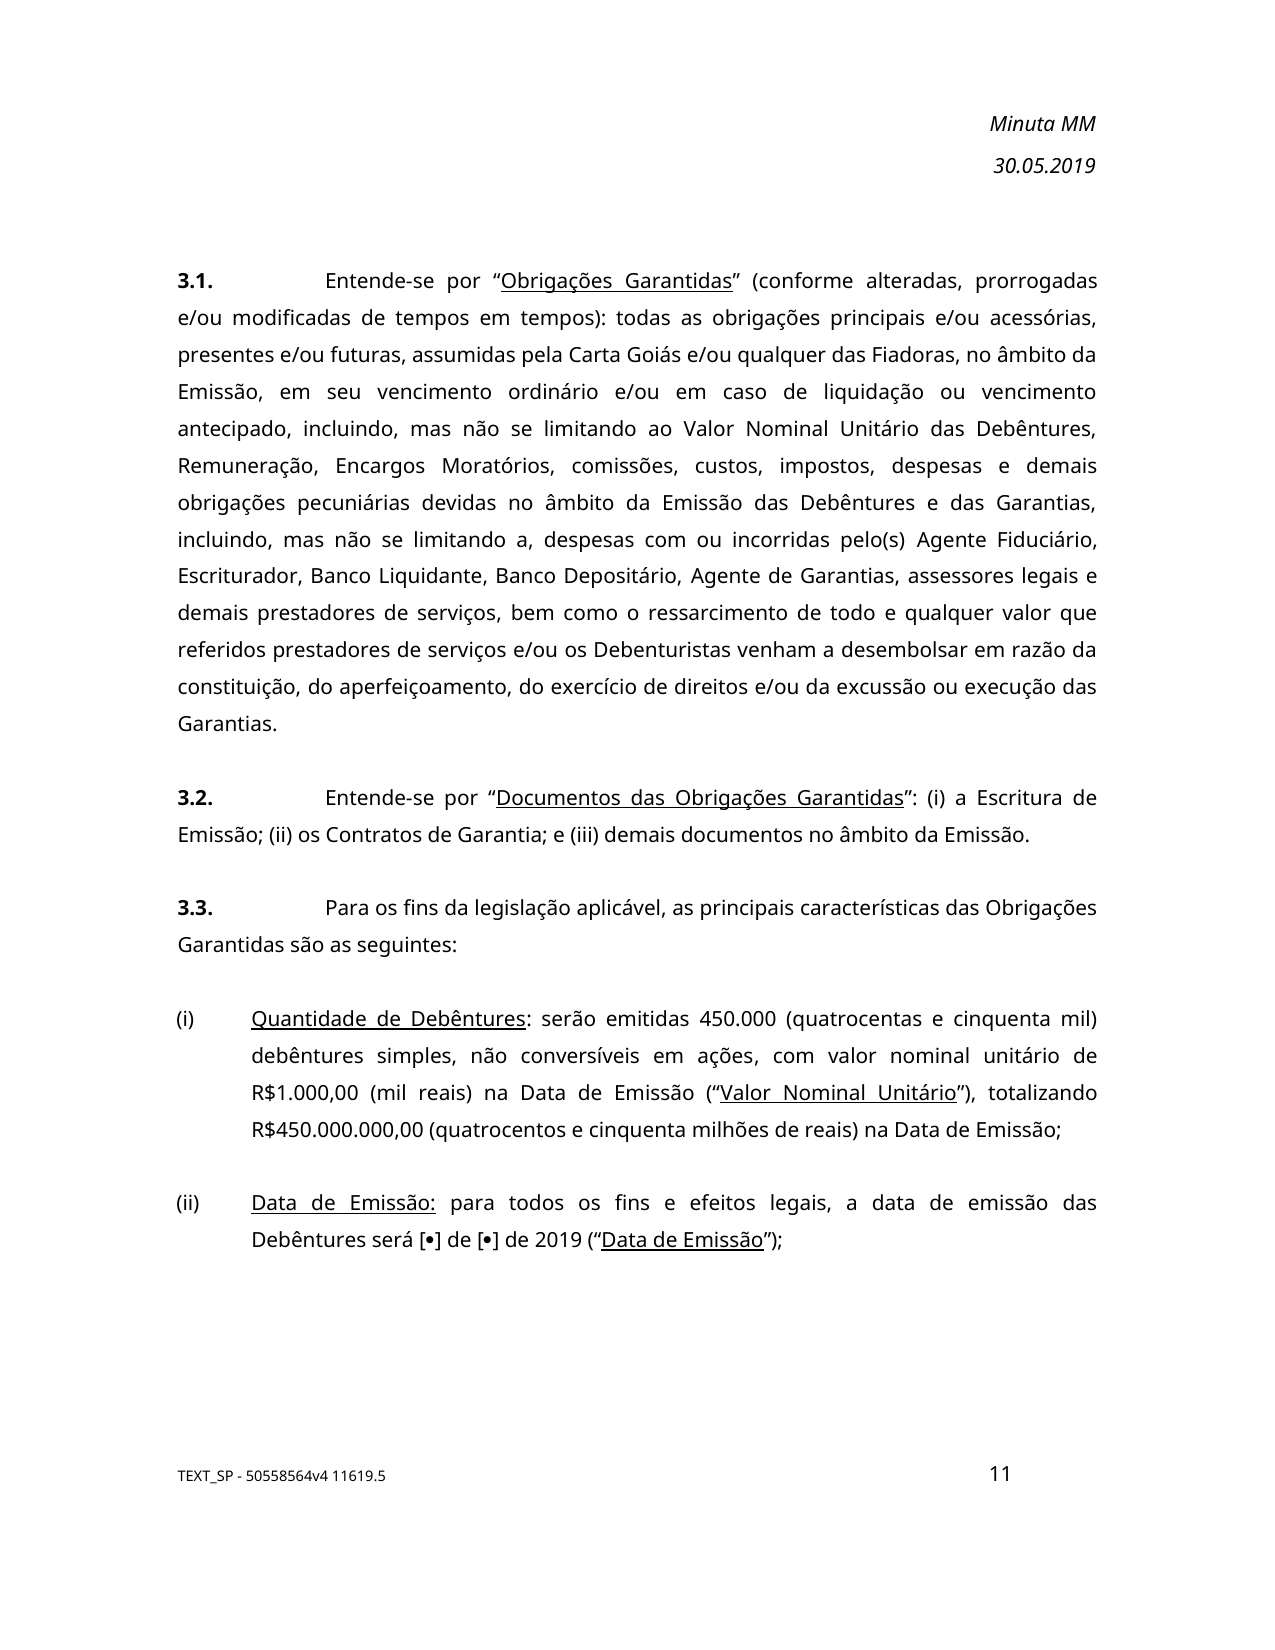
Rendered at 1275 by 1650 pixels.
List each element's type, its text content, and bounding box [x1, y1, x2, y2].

text 3.3. Para os fins da legislação aplicável, as principais características das Obrigações Garantidas são as seguintes: [177, 893, 1098, 959]
text 3.2. Entende-se por “Documentos das Obrigações Garantidas”: (i) a Escritura de Emissão; (ii) os Contratos de Garantia; e (iii) demais documentos no âmbito da Emissão. [177, 783, 1098, 848]
list Data de Emissão: para todos os fins e efeitos legais, a data de emissão das Debêntures será [] de [] de 2019 (“Data de Emissão”); [176, 1188, 1098, 1254]
list Quantidade de Debêntures: serão emitidas 450.000 (quatrocentas e cinquenta mil) debêntures simples, não conversíveis em ações, com valor nominal unitário de R$1.000,00 (mil reais) na Data de Emissão (“Valor Nominal Unitário”), totalizando R$450.000.000,00 (quatrocentos e cinquenta milhões de reais) na Data de Emissão; [176, 1004, 1098, 1143]
text 3.1. Entende-se por “Obrigações Garantidas” (conforme alteradas, prorrogadas e/ou modificadas de tempos em tempos): todas as obrigações principais e/ou acessórias, presentes e/ou futuras, assumidas pela Carta Goiás e/ou qualquer das Fiadoras, no âmbito da Emissão, em seu vencimento ordinário e/ou em caso de liquidação ou vencimento antecipado, incluindo, mas não se limitando ao Valor Nominal Unitário das Debêntures, Remuneração, Encargos Moratórios, comissões, custos, impostos, despesas e demais obrigações pecuniárias devidas no âmbito da Emissão das Debêntures e das Garantias, incluindo, mas não se limitando a, despesas com ou incorridas pelo(s) Agente Fiduciário, Escriturador, Banco Liquidante, Banco Depositário, Agente de Garantias, assessores legais e demais prestadores de serviços, bem como o ressarcimento de todo e qualquer valor que referidos prestadores de serviços e/ou os Debenturistas venham a desembolsar em razão da constituição, do aperfeiçoamento, do exercício de direitos e/ou da excussão ou execução das Garantias. [177, 267, 1098, 737]
